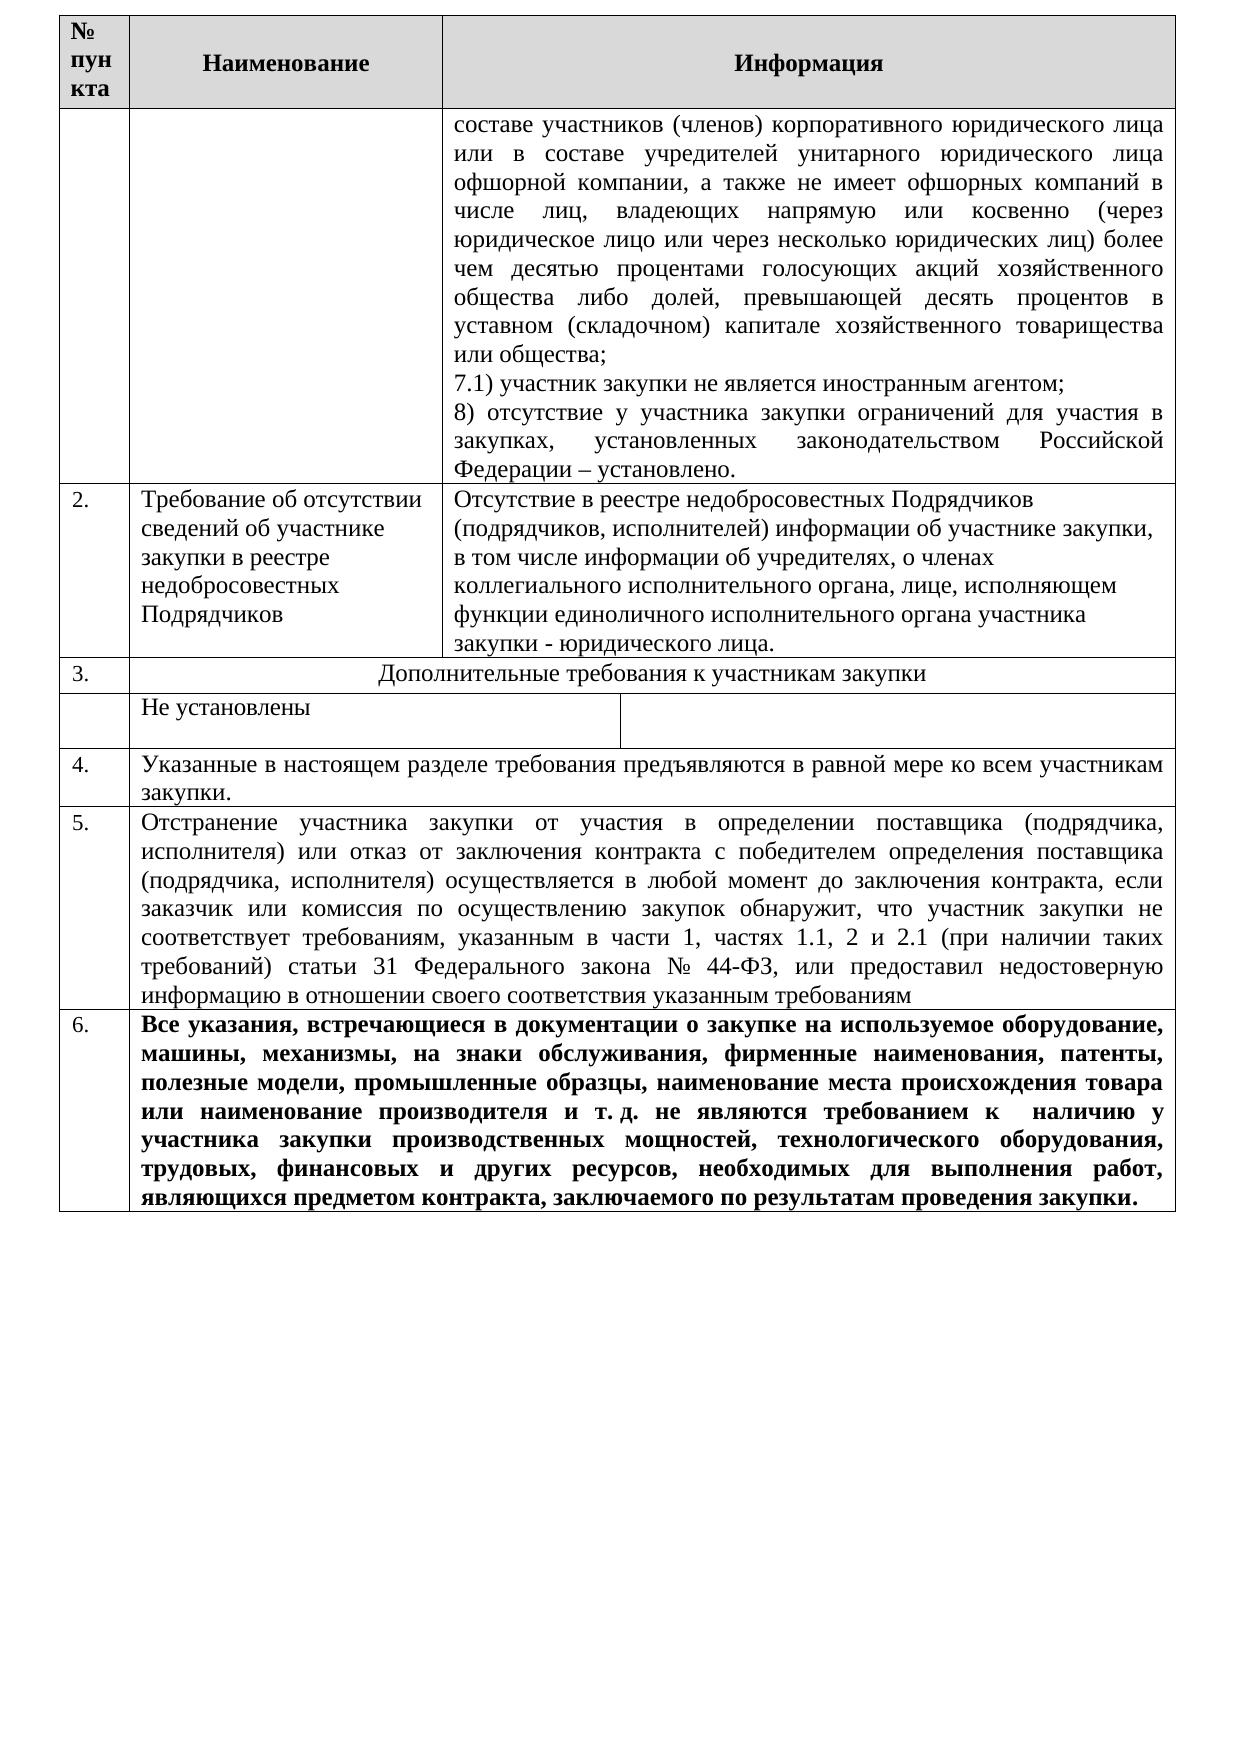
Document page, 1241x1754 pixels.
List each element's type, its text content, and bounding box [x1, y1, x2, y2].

table_cell [60, 484, 129, 657]
table_cell Отсутствие в реестре недобросовестных Подрядчиков (подрядчиков, исполнителей) информации об участнике закупки, в том числе информации об учредителях, о членах коллегиального исполнительного органа, лице, исполняющем функции единоличного исполнительного органа участника закупки - юридического лица. [443, 484, 1175, 657]
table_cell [130, 109, 442, 483]
table_cell Дополнительные требования к участникам закупки [130, 658, 1175, 693]
table_cell [60, 109, 129, 483]
table_cell [60, 694, 129, 748]
table_header Наименование [130, 16, 442, 108]
table_cell [60, 807, 129, 1008]
table_cell [60, 1010, 129, 1211]
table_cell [443, 109, 1175, 483]
table_cell [621, 694, 1175, 748]
table_cell [60, 749, 129, 806]
table_cell [60, 658, 129, 693]
table_cell Требование об отсутствии сведений об участнике закупки в реестре недобросовестных Подрядчиков [130, 484, 442, 657]
table_cell Все указания, встречающиеся в документации о закупке на используемое оборудование, машины, механизмы, на знаки обслуживания, фирменные наименования, патенты, полезные модели, промышленные образцы, наименование места происхождения товара или наименование производителя и т. д. не являются требованием к наличию у участника закупки производственных мощностей, технологического оборудования, трудовых, финансовых и других ресурсов, необходимых для выполнения работ, являющихся предметом контракта, заключаемого по результатам проведения закупки. [130, 1010, 1175, 1211]
table_header № пункта [60, 16, 129, 108]
table_cell Отстранение участника закупки от участия в определении поставщика (подрядчика, исполнителя) или отказ от заключения контракта с победителем определения поставщика (подрядчика, исполнителя) осуществляется в любой момент до заключения контракта, если заказчик или комиссия по осуществлению закупок обнаружит, что участник закупки не соответствует требованиям, указанным в части 1, частях 1.1, 2 и 2.1 (при наличии таких требований) статьи 31 Федерального закона № 44-ФЗ, или предоставил недостоверную информацию в отношении своего соответствия указанным требованиям [130, 807, 1175, 1008]
table_header Информация [443, 16, 1175, 108]
table_cell Указанные в настоящем разделе требования предъявляются в равной мере ко всем участникам закупки. [130, 749, 1175, 806]
table_cell Не установлены [130, 694, 620, 748]
